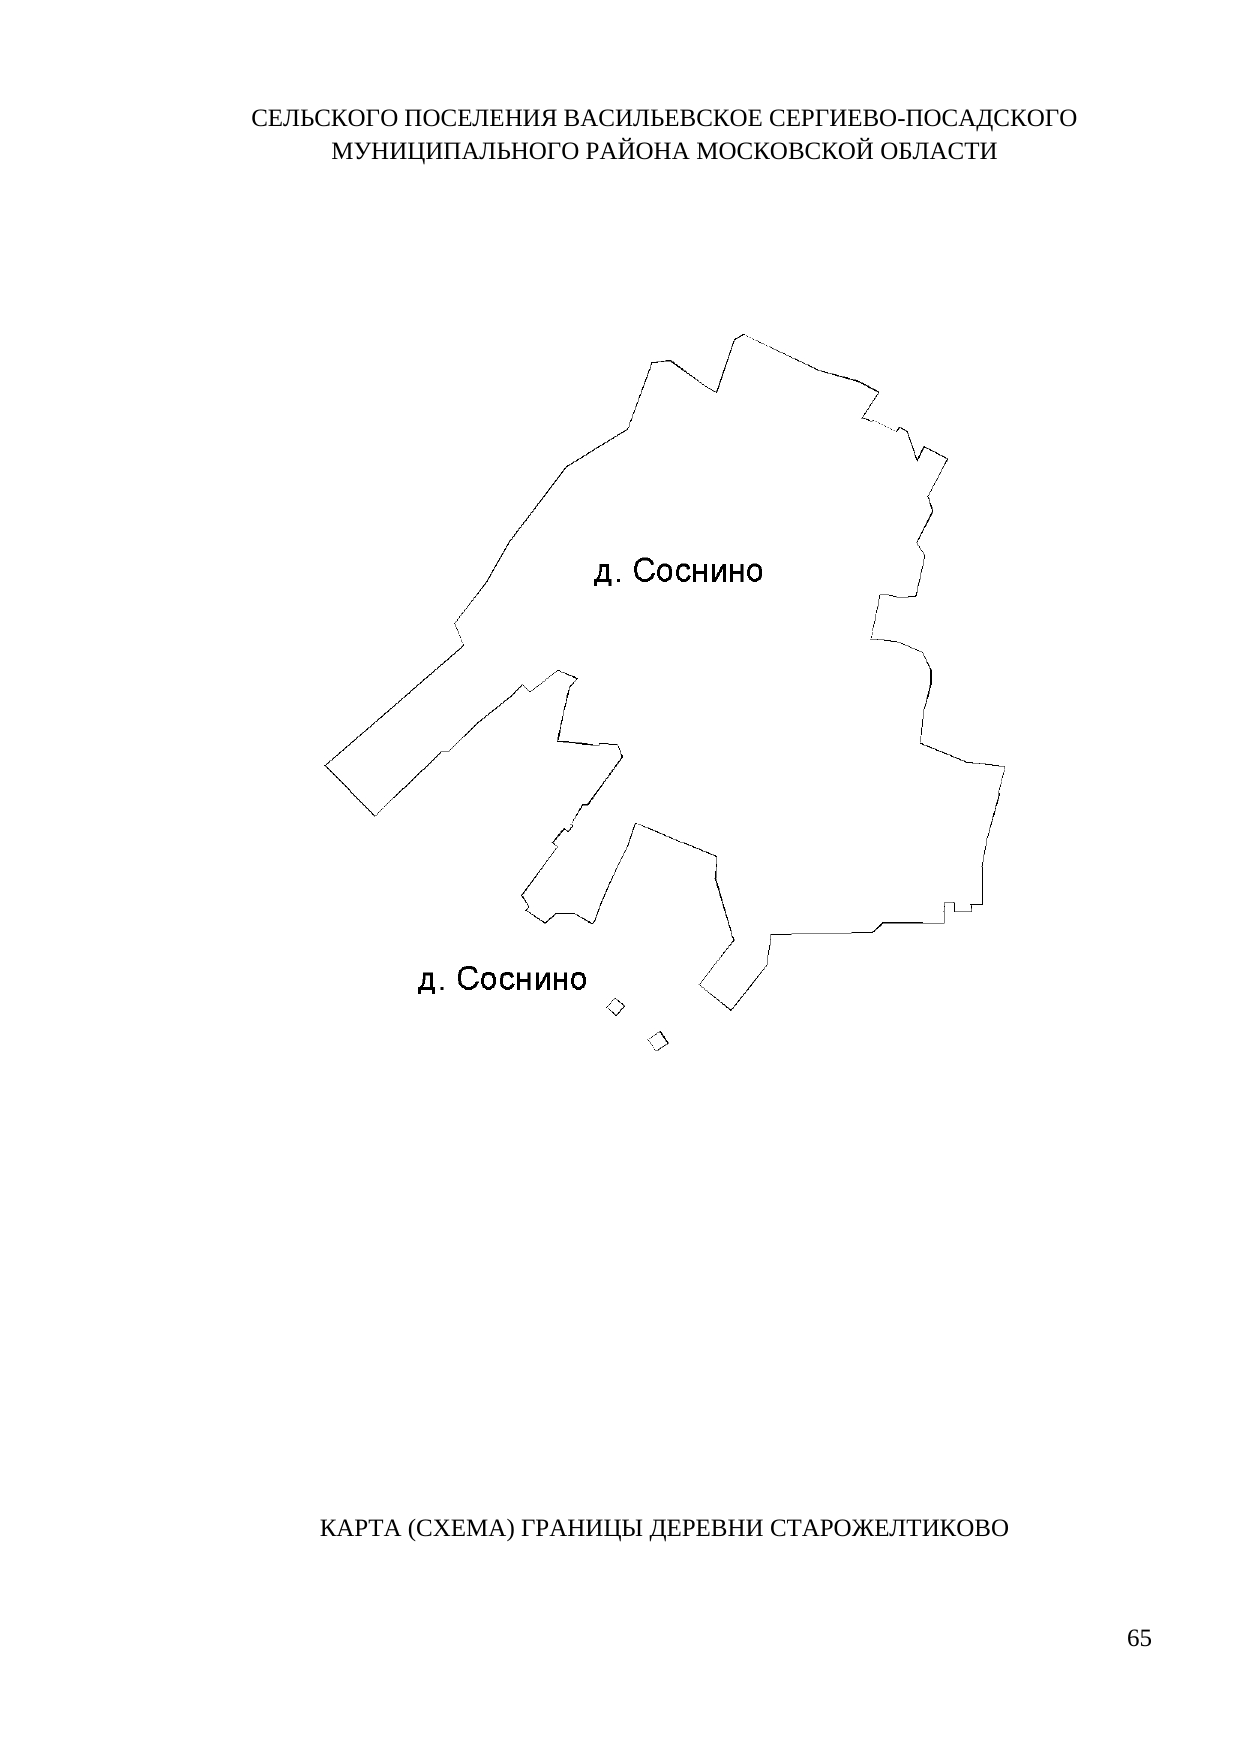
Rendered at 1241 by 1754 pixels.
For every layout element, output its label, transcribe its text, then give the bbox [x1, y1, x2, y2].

text КАРТА (СХЕМА) ГРАНИЦЫ ДЕРЕВНИ СТАРОЖЕЛТИКОВО [177, 1513, 1152, 1542]
text СЕЛЬСКОГО ПОСЕЛЕНИЯ ВАСИЛЬЕВСКОЕ СЕРГИЕВО-ПОСАДСКОГО МУНИЦИПАЛЬНОГО РАЙОНА МОСКОВСКОЙ ОБЛАСТИ [177, 103, 1152, 165]
picture [324, 334, 1005, 1051]
